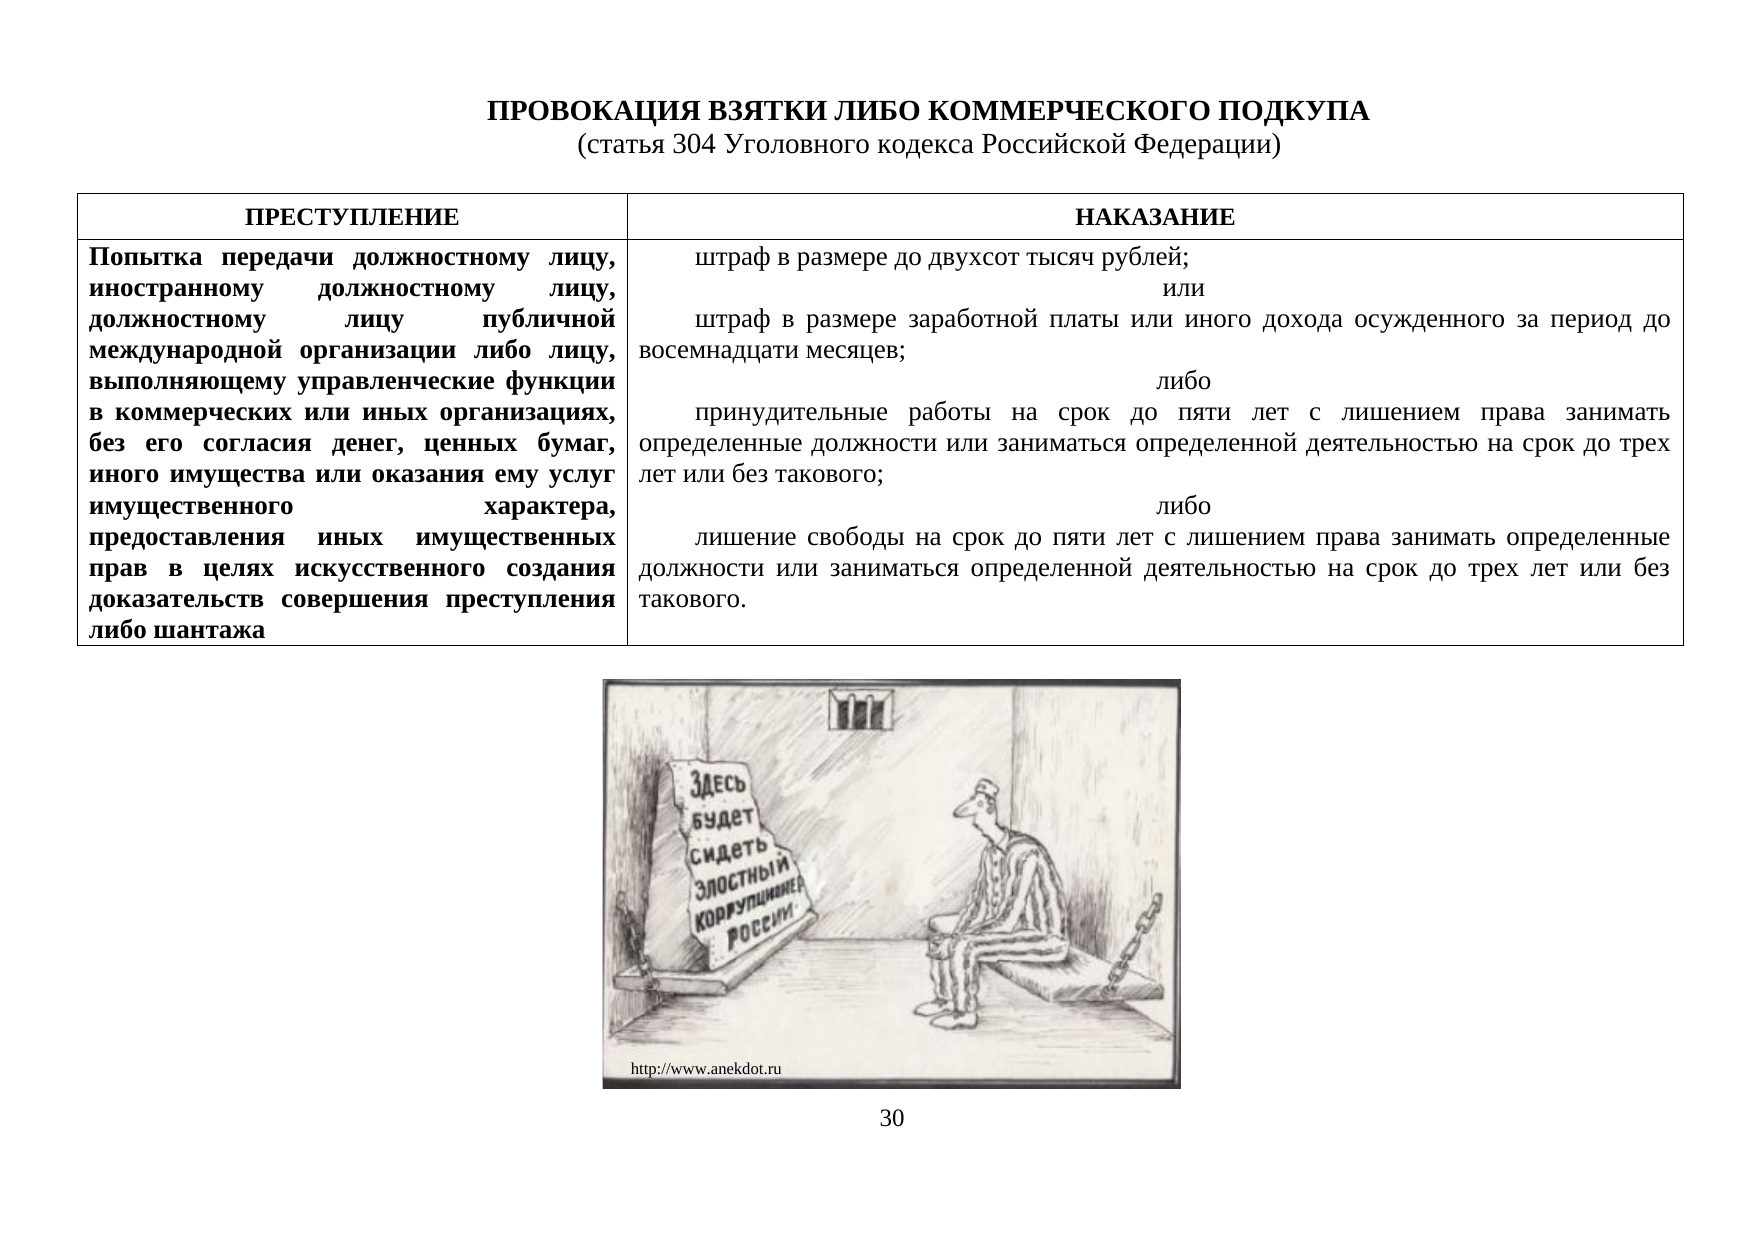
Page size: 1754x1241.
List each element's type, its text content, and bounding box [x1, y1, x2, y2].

picture [602, 679, 1181, 1089]
table_header ПРЕСТУПЛЕНИЕ [78, 194, 627, 238]
table_cell штраф в размере до двухсот тысяч рублей; или штраф в размере заработной платы или иного дохода осужденного за период до восемнадцати месяцев; либо принудительные работы на срок до пяти лет с лишением права занимать определенные должности или заниматься определенной деятельностью на срок до трех лет или без такового; либо лишение свободы на срок до пяти лет с лишением права занимать определенные должности или заниматься определенной деятельностью на срок до трех лет или без такового. [628, 240, 1683, 644]
table_header НАКАЗАНИЕ [628, 194, 1683, 238]
table_cell Попытка передачи должностному лицу, иностранному должностному лицу, должностному лицу публичной международной организации либо лицу, выполняющему управленческие функции в коммерческих или иных организациях, без его согласия денег, ценных бумаг, иного имущества или оказания ему услуг имущественного характера, предоставления иных имущественных прав в целях искусственного создания доказательств совершения преступления либо шантажа [78, 240, 627, 644]
list (статья 304 Уголовного кодекса Российской Федерации) [164, 126, 1695, 160]
text ПРОВОКАЦИЯ ВЗЯТКИ ЛИБО КОММЕРЧЕСКОГО ПОДКУПА [162, 93, 1695, 126]
